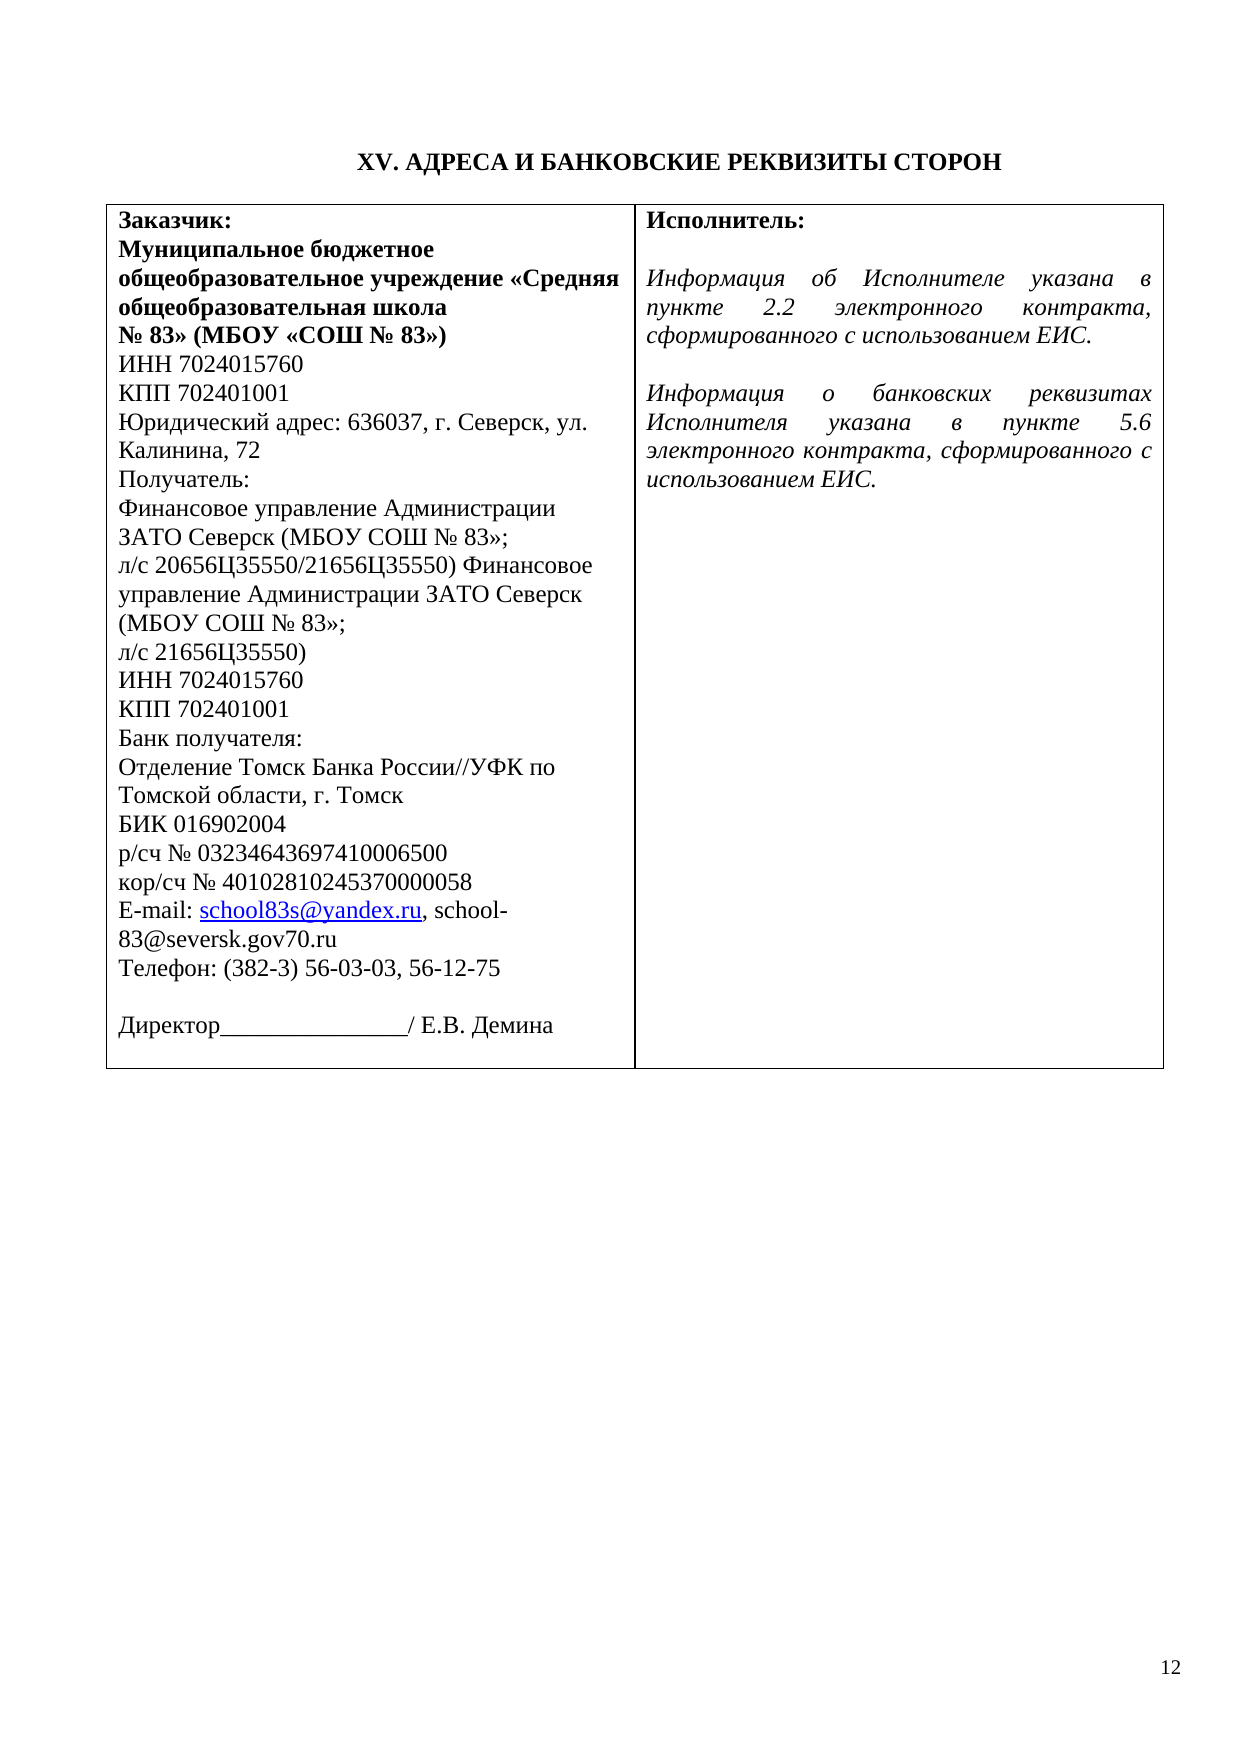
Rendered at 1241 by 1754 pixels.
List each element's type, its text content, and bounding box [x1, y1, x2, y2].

text XV. адреса и банковские реквизиты сторон [118, 147, 1181, 176]
table_header Заказчик: Муниципальное бюджетное общеобразовательное учреждение «Средняя общеобразовательная школа № 83» (МБОУ «СОШ № 83») ИНН 7024015760 КПП 702401001 Юридический адрес: 636037, г. Северск, ул. Калинина, 72 Получатель: Финансовое управление Администрации ЗАТО Северск (МБОУ СОШ № 83»; л/с 20656Ц35550/21656Ц35550) Финансовое управление Администрации ЗАТО Северск (МБОУ СОШ № 83»; л/с 21656Ц35550) ИНН 7024015760 КПП 702401001 Банк получателя: Отделение Томск Банка России//УФК по Томской области, г. Томск БИК 016902004 р/сч № 03234643697410006500 кор/сч № 40102810245370000058 E-mail: school83s@yandex.ru, school-83@seversk.gov70.ru Телефон: (382-3) 56-03-03, 56-12-75 Директор_______________/ Е.В. Демина [107, 205, 634, 1068]
table_header Исполнитель: Информация об Исполнителе указана в пункте 2.2 электронного контракта, сформированного с использованием ЕИС. Информация о банковских реквизитах Исполнителя указана в пункте 5.6 электронного контракта, сформированного с использованием ЕИС. [636, 205, 1163, 1068]
